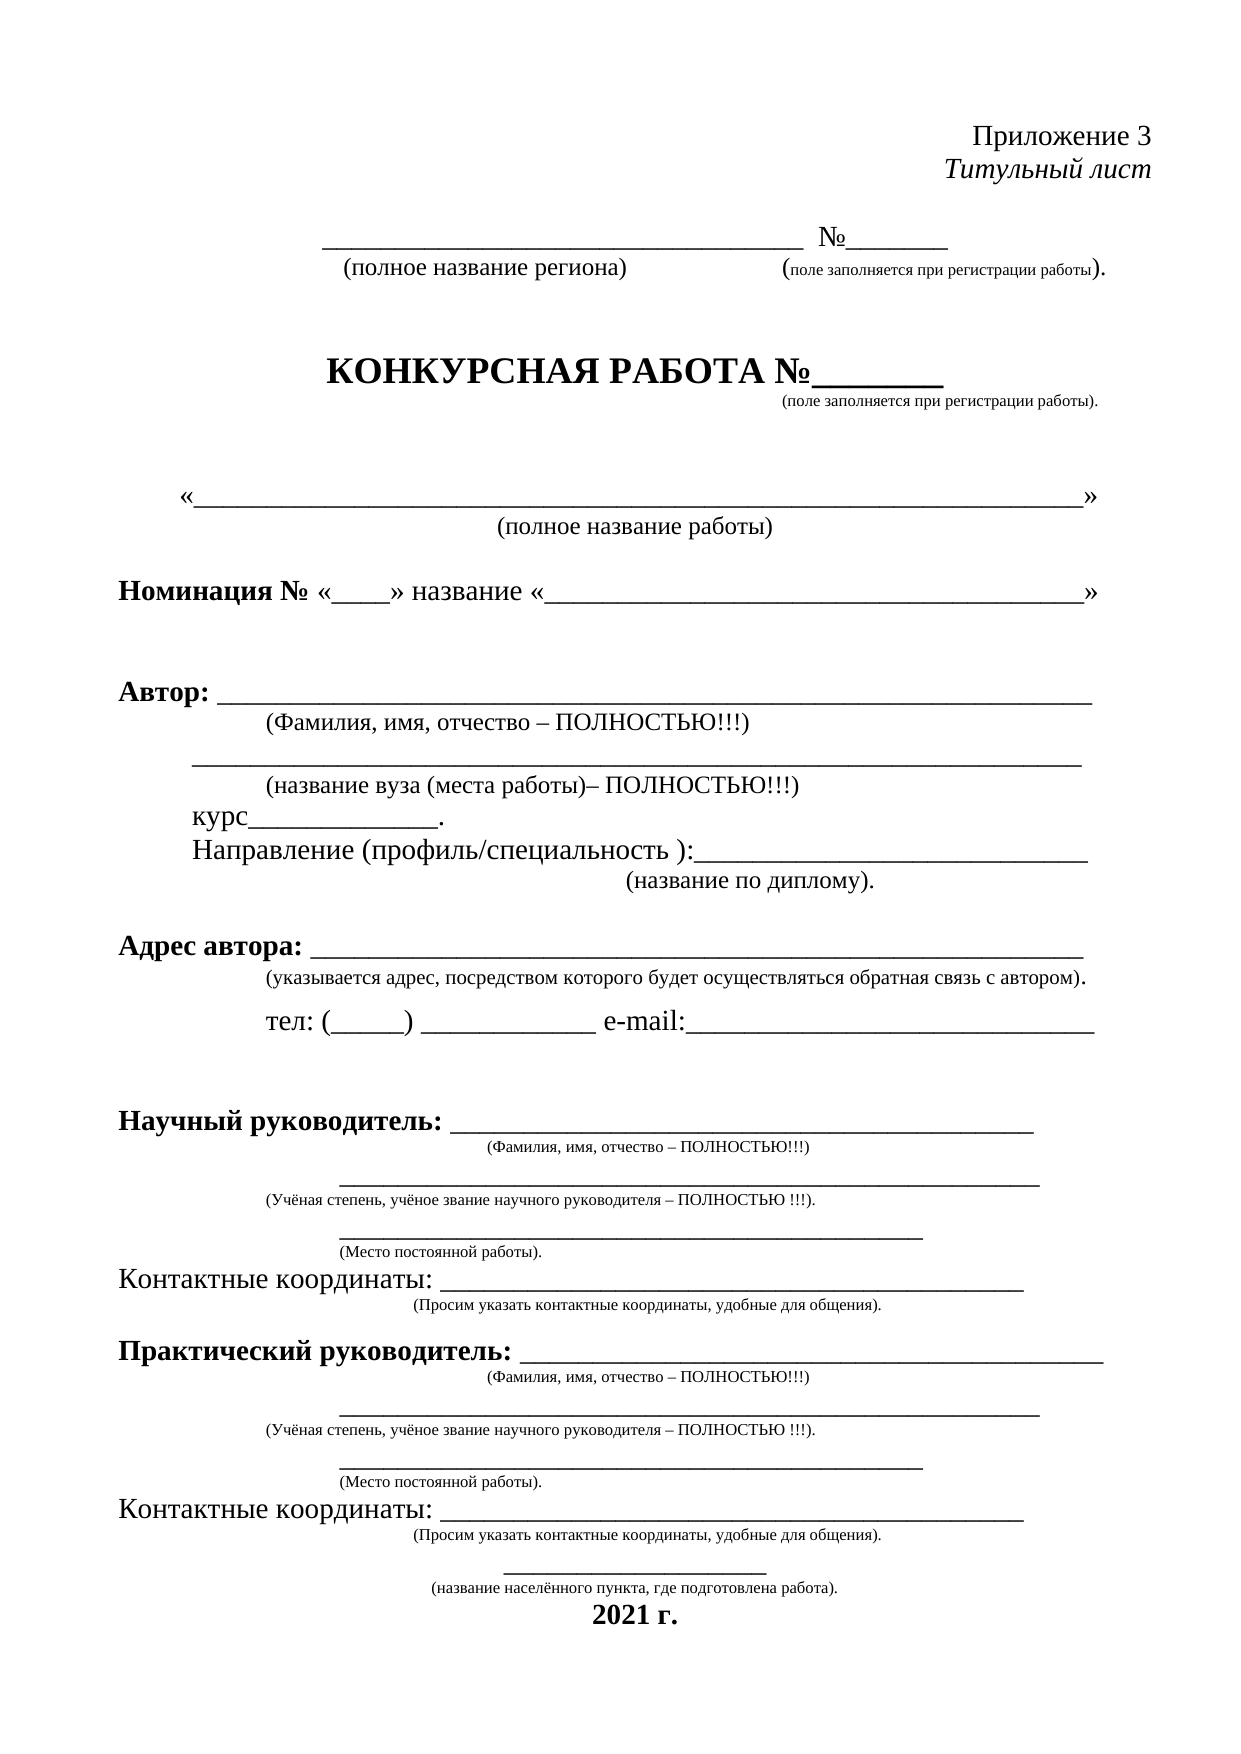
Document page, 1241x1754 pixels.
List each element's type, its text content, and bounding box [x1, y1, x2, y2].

text (Учёная степень, учёное звание научного руководителя – ПОЛНОСТЬЮ !!!). [118, 1419, 1152, 1439]
text (Место постоянной работы). [118, 1242, 1152, 1261]
text (Просим указать контактные координаты, удобные для общения). [118, 1295, 1152, 1314]
text __________________ [118, 1544, 1152, 1578]
text (Учёная степень, учёное звание научного руководителя – ПОЛНОСТЬЮ !!!). [118, 1189, 1152, 1209]
text (поле заполняется при регистрации работы). [118, 391, 1152, 410]
text Направление (профиль/специальность ):___________________________ [118, 832, 1152, 866]
text Контактные координаты: ________________________________________ [118, 1261, 1152, 1295]
text КОНКУРСНАЯ РАБОТА №_______ [118, 348, 1152, 391]
text (указывается адрес, посредством которого будет осуществляться обратная связь с автором). [118, 961, 1152, 990]
text Адрес автора: _____________________________________________________ [118, 928, 1152, 961]
text _____________________________________________________________ [118, 736, 1152, 770]
text ________________________________________ [118, 1439, 1152, 1472]
text _________________________________ №_______ [118, 219, 1152, 252]
text (Просим указать контактные координаты, удобные для общения). [118, 1525, 1152, 1544]
text ________________________________________ [118, 1209, 1152, 1242]
text (полное название региона) (поле заполняется при регистрации работы). [268, 252, 1152, 281]
text Приложение 3 [118, 118, 1152, 152]
text «_____________________________________________________________» [118, 477, 1152, 511]
text Автор: ____________________________________________________________ [118, 674, 1152, 707]
text ________________________________________________ [118, 1156, 1152, 1189]
text курс_____________. [118, 798, 1152, 832]
text (Фамилия, имя, отчество – ПОЛНОСТЬЮ!!!) [193, 1367, 1152, 1386]
text Номинация № «____» название «_____________________________________» [118, 573, 1152, 607]
text 2021 г. [118, 1597, 1152, 1630]
text (название вуза (места работы)– ПОЛНОСТЬЮ!!!) [118, 770, 1152, 798]
text (Фамилия, имя, отчество – ПОЛНОСТЬЮ!!!) [193, 1137, 1152, 1156]
text тел: (_____) ____________ e-mail:____________________________ [118, 1003, 1152, 1036]
text Титульный лист [118, 152, 1152, 185]
text (Фамилия, имя, отчество – ПОЛНОСТЬЮ!!!) [118, 707, 1152, 736]
text (полное название работы) [118, 511, 1152, 540]
text (название населённого пункта, где подготовлена работа). [118, 1578, 1152, 1597]
text (Место постоянной работы). [118, 1472, 1152, 1491]
text ________________________________________________ [118, 1386, 1152, 1419]
text Научный руководитель: ________________________________________ [118, 1103, 1152, 1137]
text Контактные координаты: ________________________________________ [118, 1491, 1152, 1525]
text Практический руководитель: ________________________________________ [118, 1333, 1152, 1367]
text (название по диплому). [118, 866, 1152, 894]
